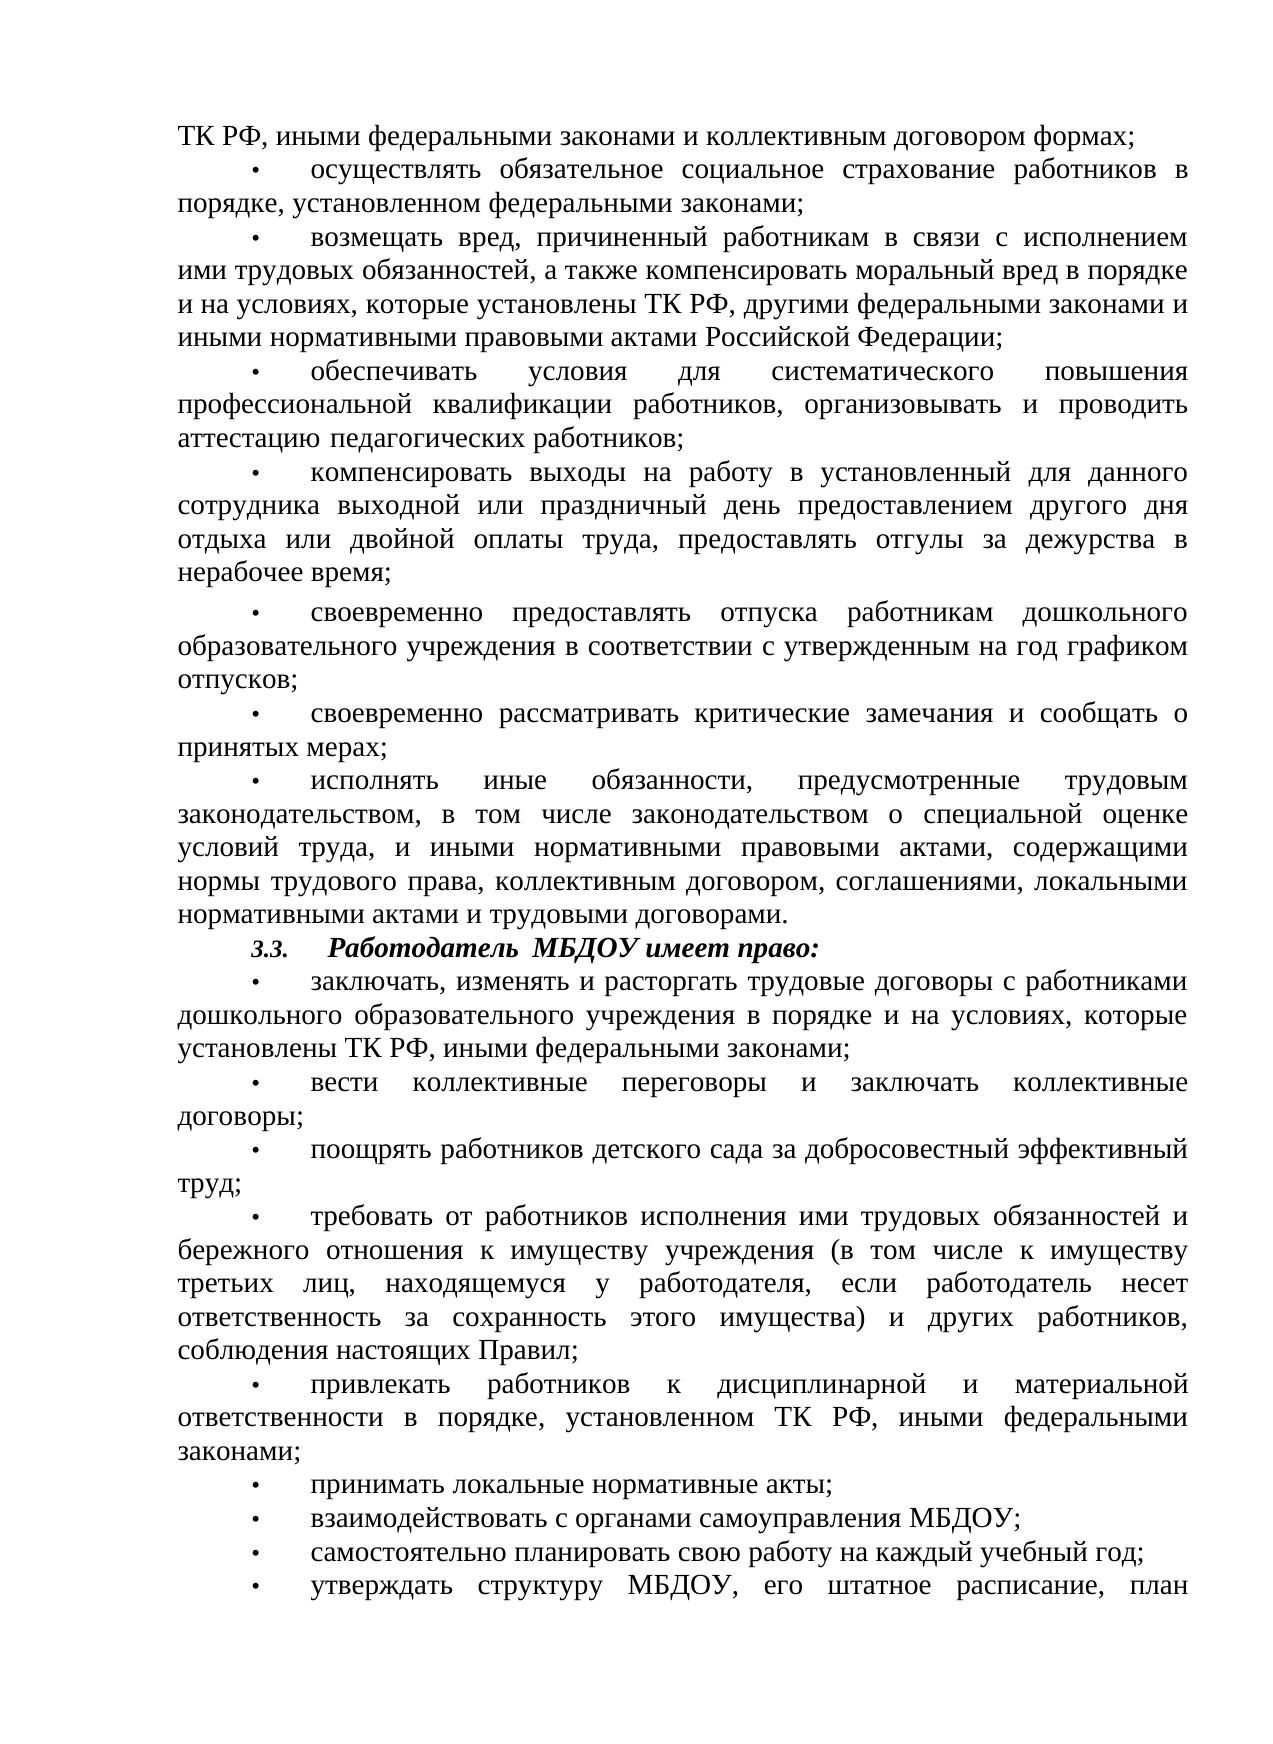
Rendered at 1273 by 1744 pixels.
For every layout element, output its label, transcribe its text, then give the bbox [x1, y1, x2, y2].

list самостоятельно планировать свою работу на каждый учебный год; [177, 1534, 1188, 1567]
list заключать, изменять и расторгать трудовые договоры с работниками дошкольного образовательного учреждения в порядке и на условиях, которые установлены ТК РФ, иными федеральными законами; [177, 963, 1188, 1064]
list своевременно предоставлять отпуска работникам дошкольного образовательного учреждения в соответствии с утвержденным на год графиком отпусков; [177, 594, 1188, 695]
list поощрять работников детского сада за добросовестный эффективный труд; [177, 1131, 1188, 1198]
list обеспечивать условия для систематического повышения профессиональной квалификации работников, организовывать и проводить аттестацию педагогических работников; [177, 353, 1188, 454]
list принимать локальные нормативные акты; [177, 1467, 1188, 1500]
list своевременно рассматривать критические замечания и сообщать о принятых мерах; [177, 695, 1188, 762]
list взаимодействовать с органами самоуправления МБДОУ; [177, 1500, 1188, 1534]
list осуществлять обязательное социальное страхование работников в порядке, установленном федеральными законами; [177, 152, 1188, 219]
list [177, 1567, 1188, 1601]
list Работодатель МБДОУ имеет право: [177, 930, 1188, 963]
list вести коллективные переговоры и заключать коллективные договоры; [177, 1064, 1188, 1131]
list компенсировать выходы на работу в установленный для данного сотрудника выходной или праздничный день предоставлением другого дня отдыха или двойной оплаты труда, предоставлять отгулы за дежурства в нерабочее время; [177, 454, 1188, 588]
list исполнять иные обязанности, предусмотренные трудовым законодательством, в том числе законодательством о специальной оценке условий труда, и иными нормативными правовыми актами, содержащими нормы трудового права, коллективным договором, соглашениями, локальными нормативными актами и трудовыми договорами. [177, 762, 1188, 930]
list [177, 118, 1188, 152]
list возмещать вред, причиненный работникам в связи с исполнением ими трудовых обязанностей, а также компенсировать моральный вред в порядке и на условиях, которые установлены ТК РФ, другими федеральными законами и иными нормативными правовыми актами Российской Федерации; [177, 219, 1188, 353]
list привлекать работников к дисциплинарной и материальной ответственности в порядке, установленном ТК РФ, иными федеральными законами; [177, 1366, 1188, 1467]
list требовать от работников исполнения ими трудовых обязанностей и бережного отношения к имуществу учреждения (в том числе к имуществу третьих лиц, находящемуся у работодателя, если работодатель несет ответственность за сохранность этого имущества) и других работников, соблюдения настоящих Правил; [177, 1198, 1188, 1366]
